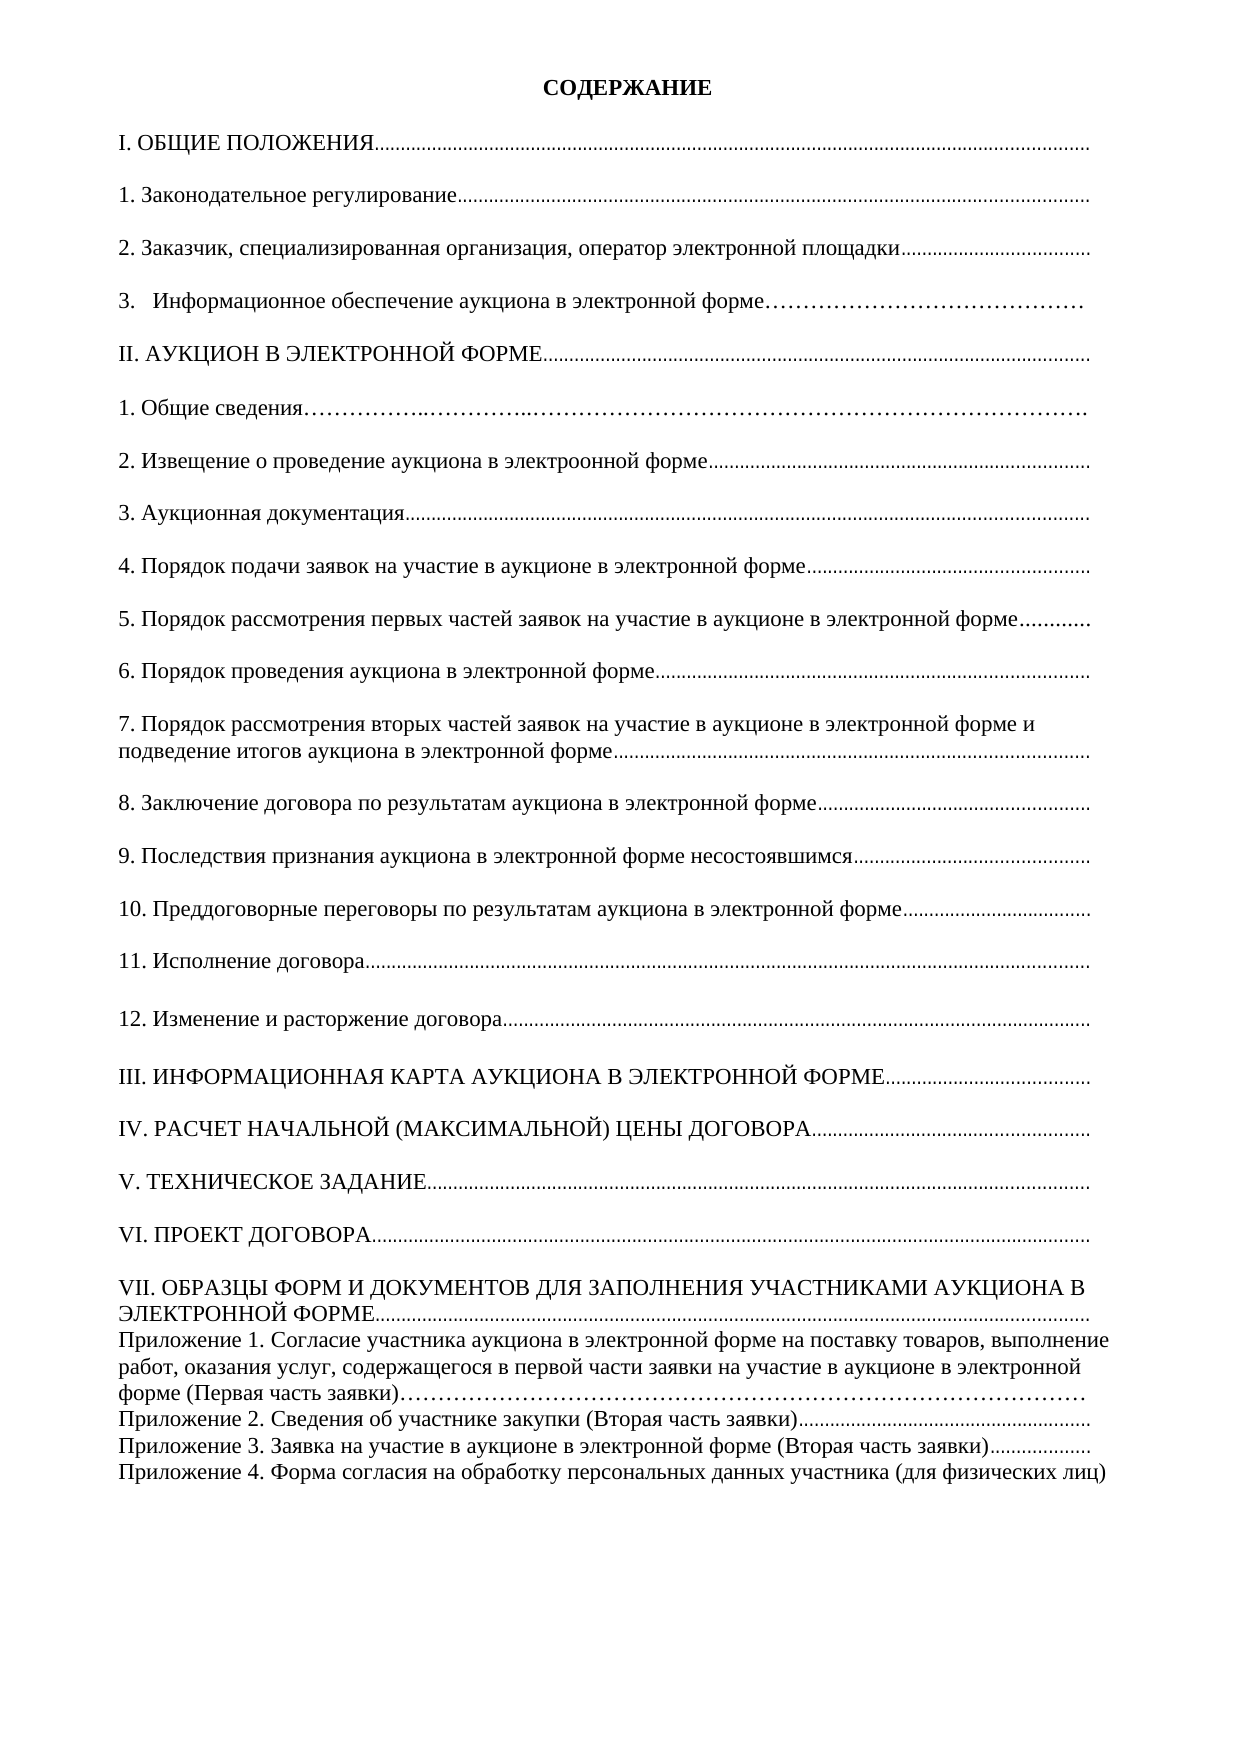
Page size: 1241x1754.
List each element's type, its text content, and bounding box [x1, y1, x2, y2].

text СОДЕРЖАНИЕ [118, 74, 1137, 100]
text 2. Заказчик, специализированная организация, оператор электронной площадки [118, 234, 1137, 261]
text 8. Заключение договора по результатам аукциона в электронной форме [118, 789, 1137, 816]
text V. ТЕХНИЧЕСКОЕ ЗАДАНИЕ [118, 1168, 1137, 1194]
text 1. Общие сведения……………..…………..………………………………………………………………. [118, 394, 1137, 420]
text VII. ОБРАЗЦЫ ФОРМ И ДОКУМЕНТОВ ДЛЯ ЗАПОЛНЕНИЯ УЧАСТНИКАМИ АУКЦИОНА В ЭЛЕКТРОННОЙ ФОРМЕ [118, 1274, 1137, 1326]
text 6. Порядок проведения аукциона в электронной форме [118, 658, 1137, 684]
text 10. Преддоговорные переговоры по результатам аукциона в электронной форме [118, 895, 1137, 921]
text 11. Исполнение договора [118, 948, 1137, 974]
text Приложение 3. Заявка на участие в аукционе в электронной форме (Вторая часть заявки) [118, 1432, 1137, 1458]
text 4. Порядок подачи заявок на участие в аукционе в электронной форме [118, 552, 1137, 578]
text Приложение 4. Форма согласия на обработку персональных данных участника (для физических лиц) [118, 1458, 1137, 1484]
text 1. Законодательное регулирование [118, 182, 1137, 208]
text 12. Изменение и расторжение договора [118, 1005, 1137, 1032]
text II. АУКЦИОН В ЭЛЕКТРОННОЙ ФОРМЕ [118, 340, 1137, 366]
text 3. Информационное обеспечение аукциона в электронной форме…………………………………… [118, 287, 1137, 313]
text VI. ПРОЕКТ ДОГОВОРА [118, 1221, 1137, 1247]
text Приложение 2. Сведения об участнике закупки (Вторая часть заявки) [118, 1406, 1137, 1432]
text 5. Порядок рассмотрения первых частей заявок на участие в аукционе в электронной форме [118, 605, 1137, 631]
text 3. Аукционная документация [118, 499, 1137, 526]
text 2. Извещение о проведение аукциона в электроонной форме [118, 447, 1137, 473]
text I. ОБЩИЕ ПОЛОЖЕНИЯ [118, 129, 1137, 155]
text 9. Последствия признания аукциона в электронной форме несостоявшимся [118, 842, 1137, 868]
text IV. РАСЧЕТ НАЧАЛЬНОЙ (МАКСИМАЛЬНОЙ) ЦЕНЫ ДОГОВОРА [118, 1116, 1137, 1142]
text Приложение 1. Cогласие участника аукциона в электронной форме на поставку товаров, выполнение работ, оказания услуг, содержащегося в первой части заявки на участие в аукционе в электронной форме (Первая часть заявки)……………………………………………………………………………… [118, 1326, 1137, 1406]
text III. ИНФОРМАЦИОННАЯ КАРТА АУКЦИОНА В ЭЛЕКТРОННОЙ ФОРМЕ [118, 1063, 1137, 1089]
text 7. Порядок рассмотрения вторых частей заявок на участие в аукционе в электронной форме и подведение итогов аукциона в электронной форме [118, 710, 1137, 763]
